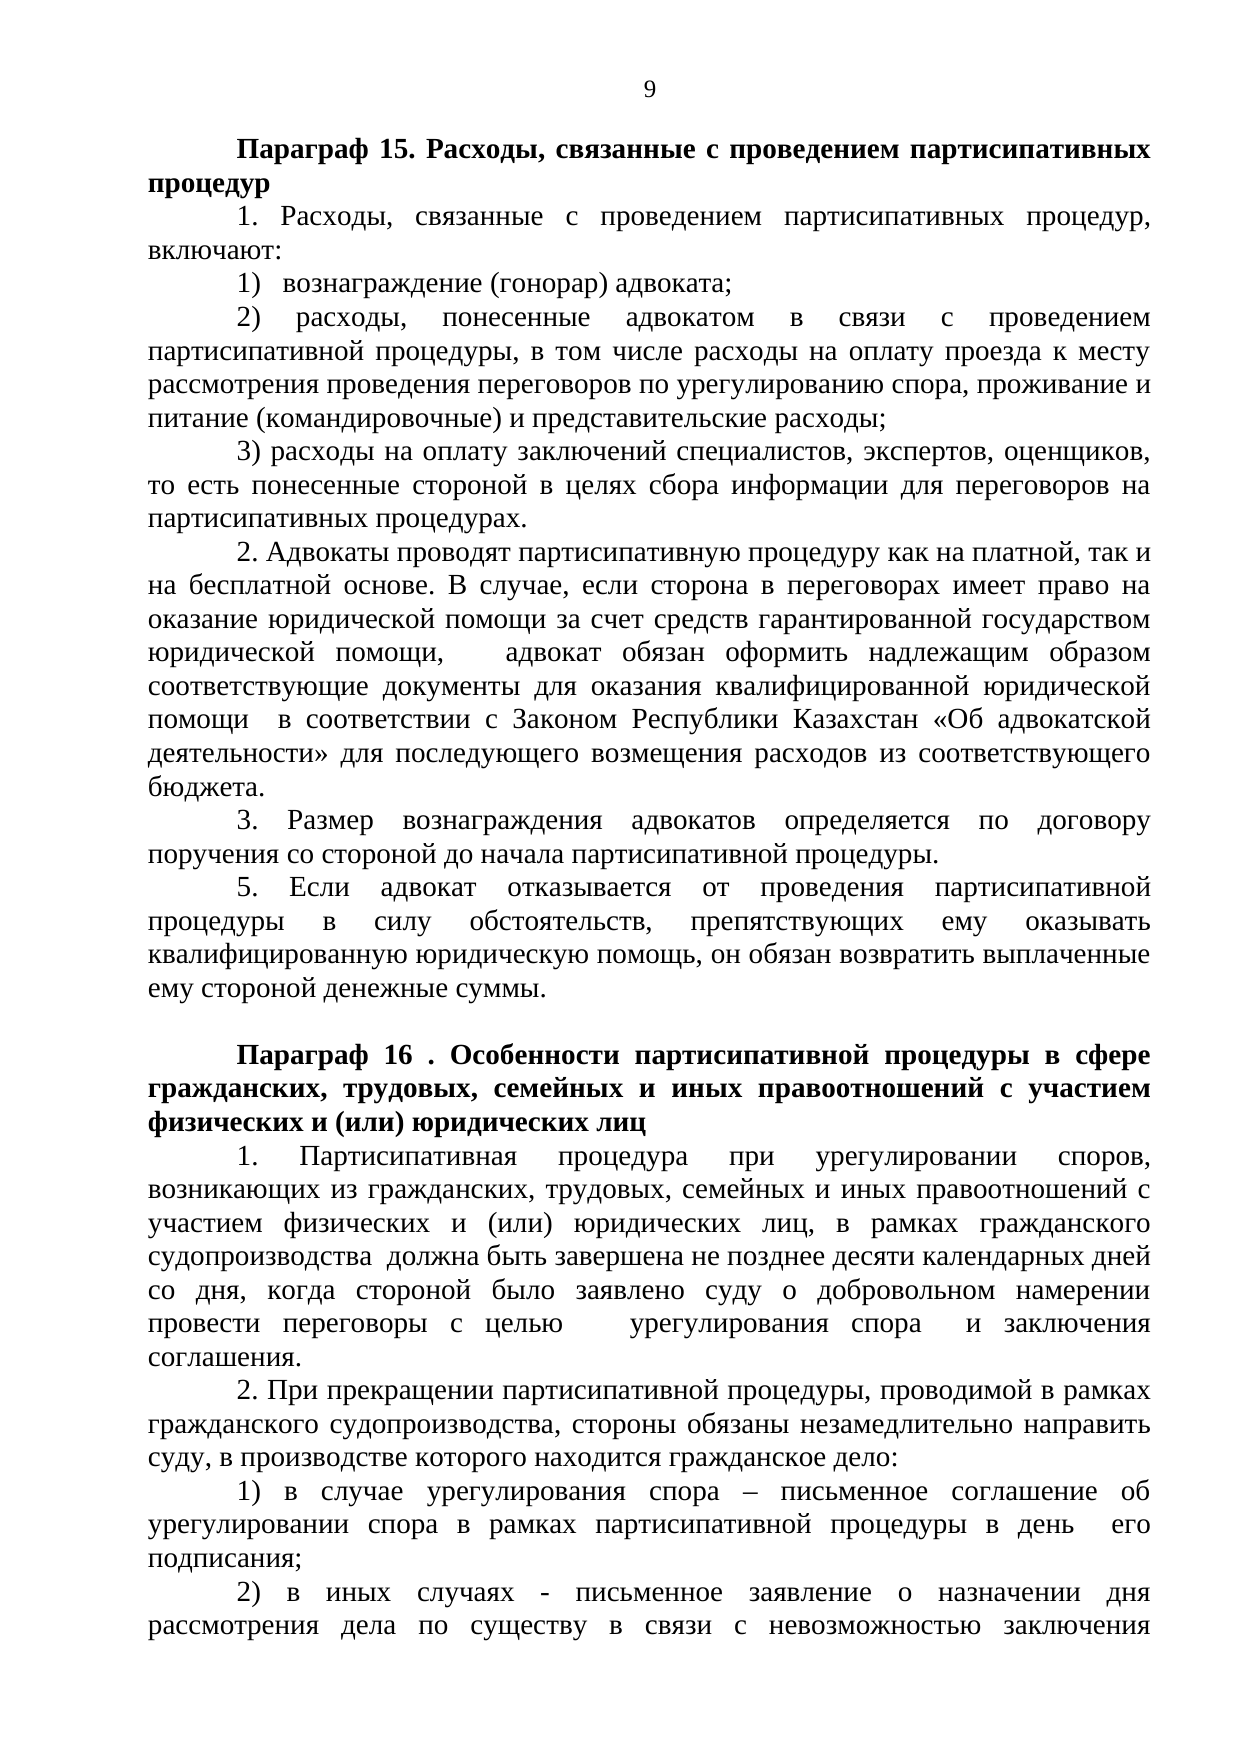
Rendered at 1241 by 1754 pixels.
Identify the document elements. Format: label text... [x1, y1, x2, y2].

text 1) вознаграждение (гонорар) адвоката; [148, 266, 1152, 299]
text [148, 1574, 1152, 1641]
text 3) расходы на оплату заключений специалистов, экспертов, оценщиков, то есть понесенные стороной в целях сбора информации для переговоров на партисипативных процедурах. [148, 433, 1152, 534]
text 1. Расходы, связанные с проведением партисипативных процедур, включают: [148, 198, 1152, 266]
text 2. При прекращении партисипативной процедуры, проводимой в рамках гражданского судопроизводства, стороны обязаны незамедлительно направить суду, в производстве которого находится гражданское дело: [148, 1372, 1152, 1473]
text 1) в случае урегулирования спора – письменное соглашение об урегулировании спора в рамках партисипативной процедуры в день его подписания; [148, 1473, 1152, 1574]
text 2. Адвокаты проводят партисипативную процедуру как на платной, так и на бесплатной основе. В случае, если сторона в переговорах имеет право на оказание юридической помощи за счет средств гарантированной государством юридической помощи, адвокат обязан оформить надлежащим образом соответствующие документы для оказания квалифицированной юридической помощи в соответствии с Законом Республики Казахстан «Об адвокатской деятельности» для последующего возмещения расходов из соответствующего бюджета. [148, 534, 1152, 802]
text 2) расходы, понесенные адвокатом в связи с проведением партисипативной процедуры, в том числе расходы на оплату проезда к месту рассмотрения проведения переговоров по урегулированию спора, проживание и питание (командировочные) и представительские расходы; [148, 299, 1152, 433]
text 1. Партисипативная процедура при урегулировании споров, возникающих из гражданских, трудовых, семейных и иных правоотношений с участием физических и (или) юридических лиц, в рамках гражданского судопроизводства должна быть завершена не позднее десяти календарных дней со дня, когда стороной было заявлено суду о добровольном намерении провести переговоры с целью урегулирования спора и заключения соглашения. [148, 1138, 1152, 1372]
text Параграф 16 . Особенности партисипативной процедуры в сфере гражданских, трудовых, семейных и иных правоотношений с участием физических и (или) юридических лиц [148, 1037, 1152, 1138]
text 5. Если адвокат отказывается от проведения партисипативной процедуры в силу обстоятельств, препятствующих ему оказывать квалифицированную юридическую помощь, он обязан возвратить выплаченные ему стороной денежные суммы. [148, 869, 1152, 1003]
text 3. Размер вознаграждения адвокатов определяется по договору поручения со стороной до начала партисипативной процедуры. [148, 802, 1152, 869]
text Параграф 15. Расходы, связанные с проведением партисипативных процедур [148, 131, 1152, 198]
